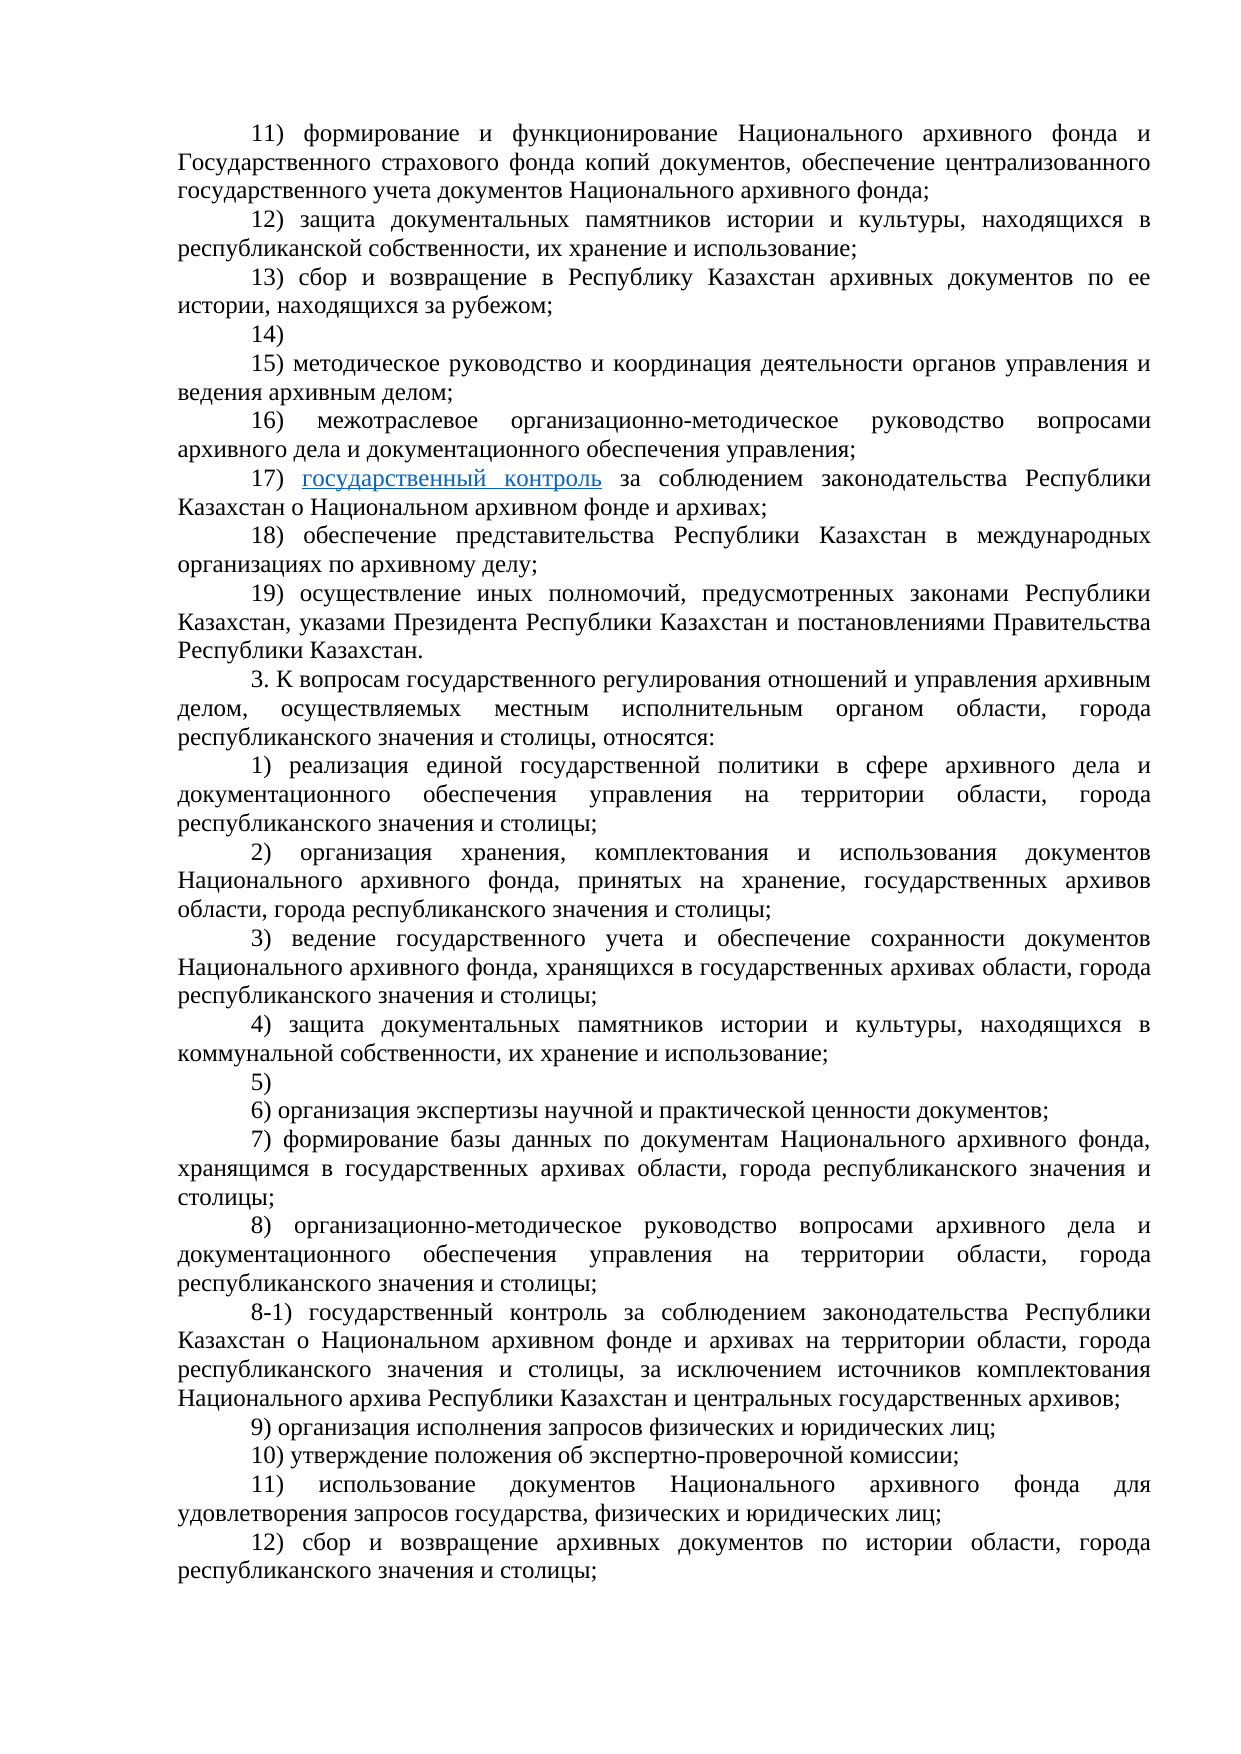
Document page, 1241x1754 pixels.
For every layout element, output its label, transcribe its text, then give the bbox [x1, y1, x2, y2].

text 15) методическое руководство и координация деятельности органов управления и ведения архивным делом; [177, 348, 1152, 406]
text 17) государственный контроль за соблюдением законодательства Республики Казахстан о Национальном архивном фонде и архивах; [177, 463, 1152, 521]
text 13) сбор и возвращение в Республику Казахстан архивных документов по ее истории, находящихся за рубежом; [177, 262, 1152, 319]
text 3. К вопросам государственного регулирования отношений и управления архивным делом, осуществляемых местным исполнительным органом области, города республиканского значения и столицы, относятся: [177, 664, 1152, 751]
text 10) утверждение положения об экспертно-проверочной комиссии; [177, 1441, 1152, 1469]
text 16) межотраслевое организационно-методическое руководство вопросами архивного дела и документационного обеспечения управления; [177, 406, 1152, 463]
text 8) организационно-методическое руководство вопросами архивного дела и документационного обеспечения управления на территории области, города республиканского значения и столицы; [177, 1211, 1152, 1297]
text 14) исключен Законом РК от 13.01.2014 № 159-V (вводится в действие по истечении десяти календарных дней после дня его первого официального опубликования); [177, 319, 1152, 348]
text 3) ведение государственного учета и обеспечение сохранности документов Национального архивного фонда, хранящихся в государственных архивах области, города республиканского значения и столицы; [177, 923, 1152, 1009]
text 4) защита документальных памятников истории и культуры, находящихся в коммунальной собственности, их хранение и использование; [177, 1009, 1152, 1067]
text 8-1) государственный контроль за соблюдением законодательства Республики Казахстан о Национальном архивном фонде и архивах на территории области, города республиканского значения и столицы, за исключением источников комплектования Национального архива Республики Казахстан и центральных государственных архивов; [177, 1297, 1152, 1412]
text 1) реализация единой государственной политики в сфере архивного дела и документационного обеспечения управления на территории области, города республиканского значения и столицы; [177, 751, 1152, 837]
text 2) организация хранения, комплектования и использования документов Национального архивного фонда, принятых на хранение, государственных архивов области, города республиканского значения и столицы; [177, 837, 1152, 923]
text 12) защита документальных памятников истории и культуры, находящихся в республиканской собственности, их хранение и использование; [177, 204, 1152, 262]
text 5) исключен Законом РК от 03.07.2013 № 124-V (вводится в действие по истечении десяти календарных дней после его первого официального опубликования); [177, 1067, 1152, 1096]
text 7) формирование базы данных по документам Национального архивного фонда, хранящимся в государственных архивах области, города республиканского значения и столицы; [177, 1124, 1152, 1211]
text 19) осуществление иных полномочий, предусмотренных законами Республики Казахстан, указами Президента Республики Казахстан и постановлениями Правительства Республики Казахстан. [177, 578, 1152, 664]
text 9) организация исполнения запросов физических и юридических лиц; [177, 1412, 1152, 1441]
text 12) сбор и возвращение архивных документов по истории области, города республиканского значения и столицы; [177, 1527, 1152, 1584]
text 11) использование документов Национального архивного фонда для удовлетворения запросов государства, физических и юридических лиц; [177, 1469, 1152, 1527]
text 11) формирование и функционирование Национального архивного фонда и Государственного страхового фонда копий документов, обеспечение централизованного государственного учета документов Национального архивного фонда; [177, 118, 1152, 204]
text 6) организация экспертизы научной и практической ценности документов; [177, 1096, 1152, 1124]
text 18) обеспечение представительства Республики Казахстан в международных организациях по архивному делу; [177, 521, 1152, 578]
